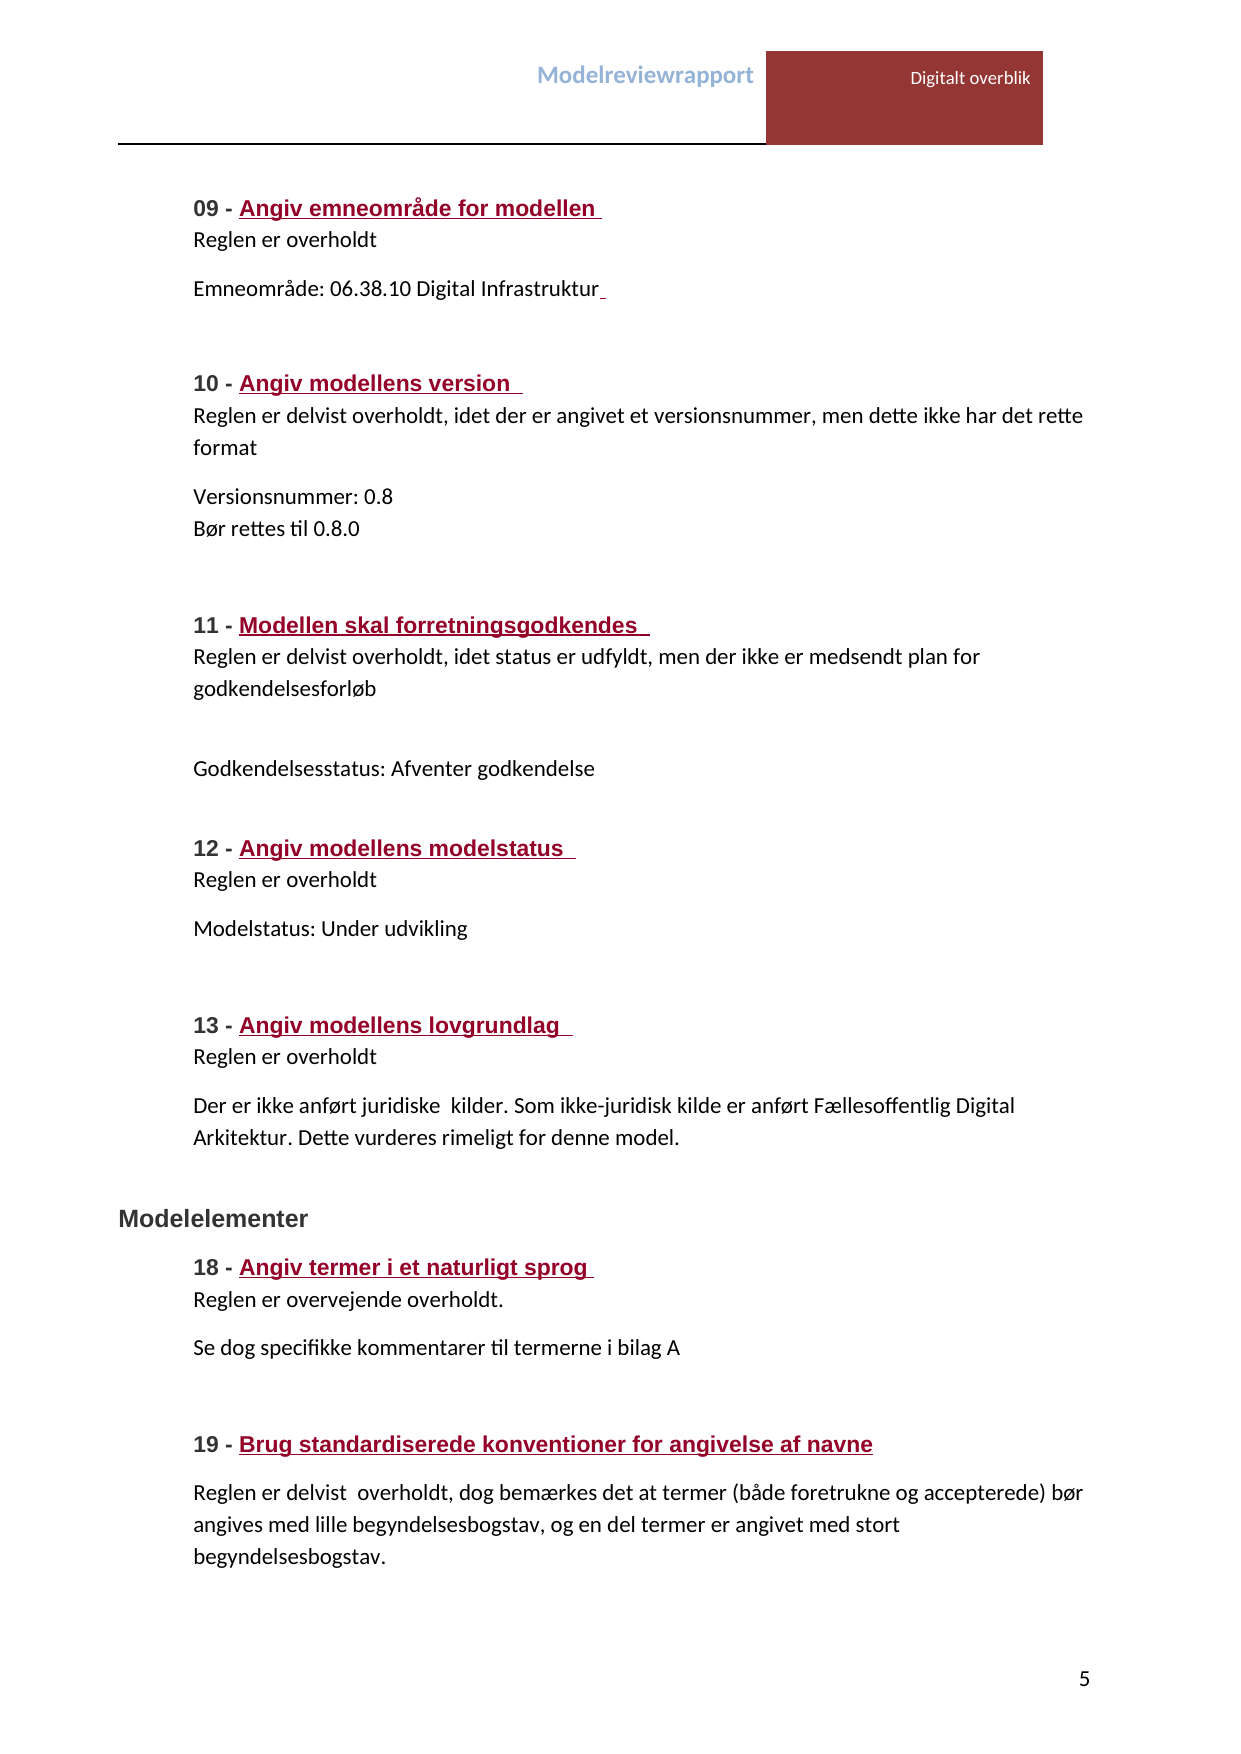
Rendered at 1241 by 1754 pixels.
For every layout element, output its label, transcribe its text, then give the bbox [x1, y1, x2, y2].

text 12 - Angiv modellens modelstatus Reglen er overholdt [193, 835, 1090, 893]
text 19 - Brug standardiserede konventioner for angivelse af navne [193, 1431, 1090, 1458]
text 09 - Angiv emneområde for modellen Reglen er overholdt [193, 195, 1090, 254]
text Modelelementer [118, 1204, 1090, 1233]
text Se dog specifikke kommentarer til termerne i bilag A [193, 1333, 1090, 1362]
text Godkendelsesstatus: Afventer godkendelse [193, 723, 1090, 814]
text Der er ikke anført juridiske kilder. Som ikke-juridisk kilde er anført Fællesoffentlig Digital Arkitektur. Dette vurderes rimeligt for denne model. [193, 1091, 1090, 1184]
text 18 - Angiv termer i et naturligt sprog Reglen er overvejende overholdt. [193, 1254, 1090, 1313]
text Versionsnummer: 0.8 Bør rettes til 0.8.0 [193, 482, 1090, 542]
text 10 - Angiv modellens version Reglen er delvist overholdt, idet der er angivet et versionsnummer, men dette ikke har det rette format [193, 370, 1090, 461]
text Emneområde: 06.38.10 Digital Infrastruktur [193, 274, 1090, 302]
text Reglen er delvist overholdt, dog bemærkes det at termer (både foretrukne og accepterede) bør angives med lille begyndelsesbogstav, og en del termer er angivet med stort begyndelsesbogstav. [193, 1478, 1090, 1571]
text Modelstatus: Under udvikling [193, 914, 1090, 942]
text 11 - Modellen skal forretningsgodkendes Reglen er delvist overholdt, idet status er udfyldt, men der ikke er medsendt plan for godkendelsesforløb [193, 612, 1090, 702]
text 13 - Angiv modellens lovgrundlag Reglen er overholdt [193, 1012, 1090, 1070]
